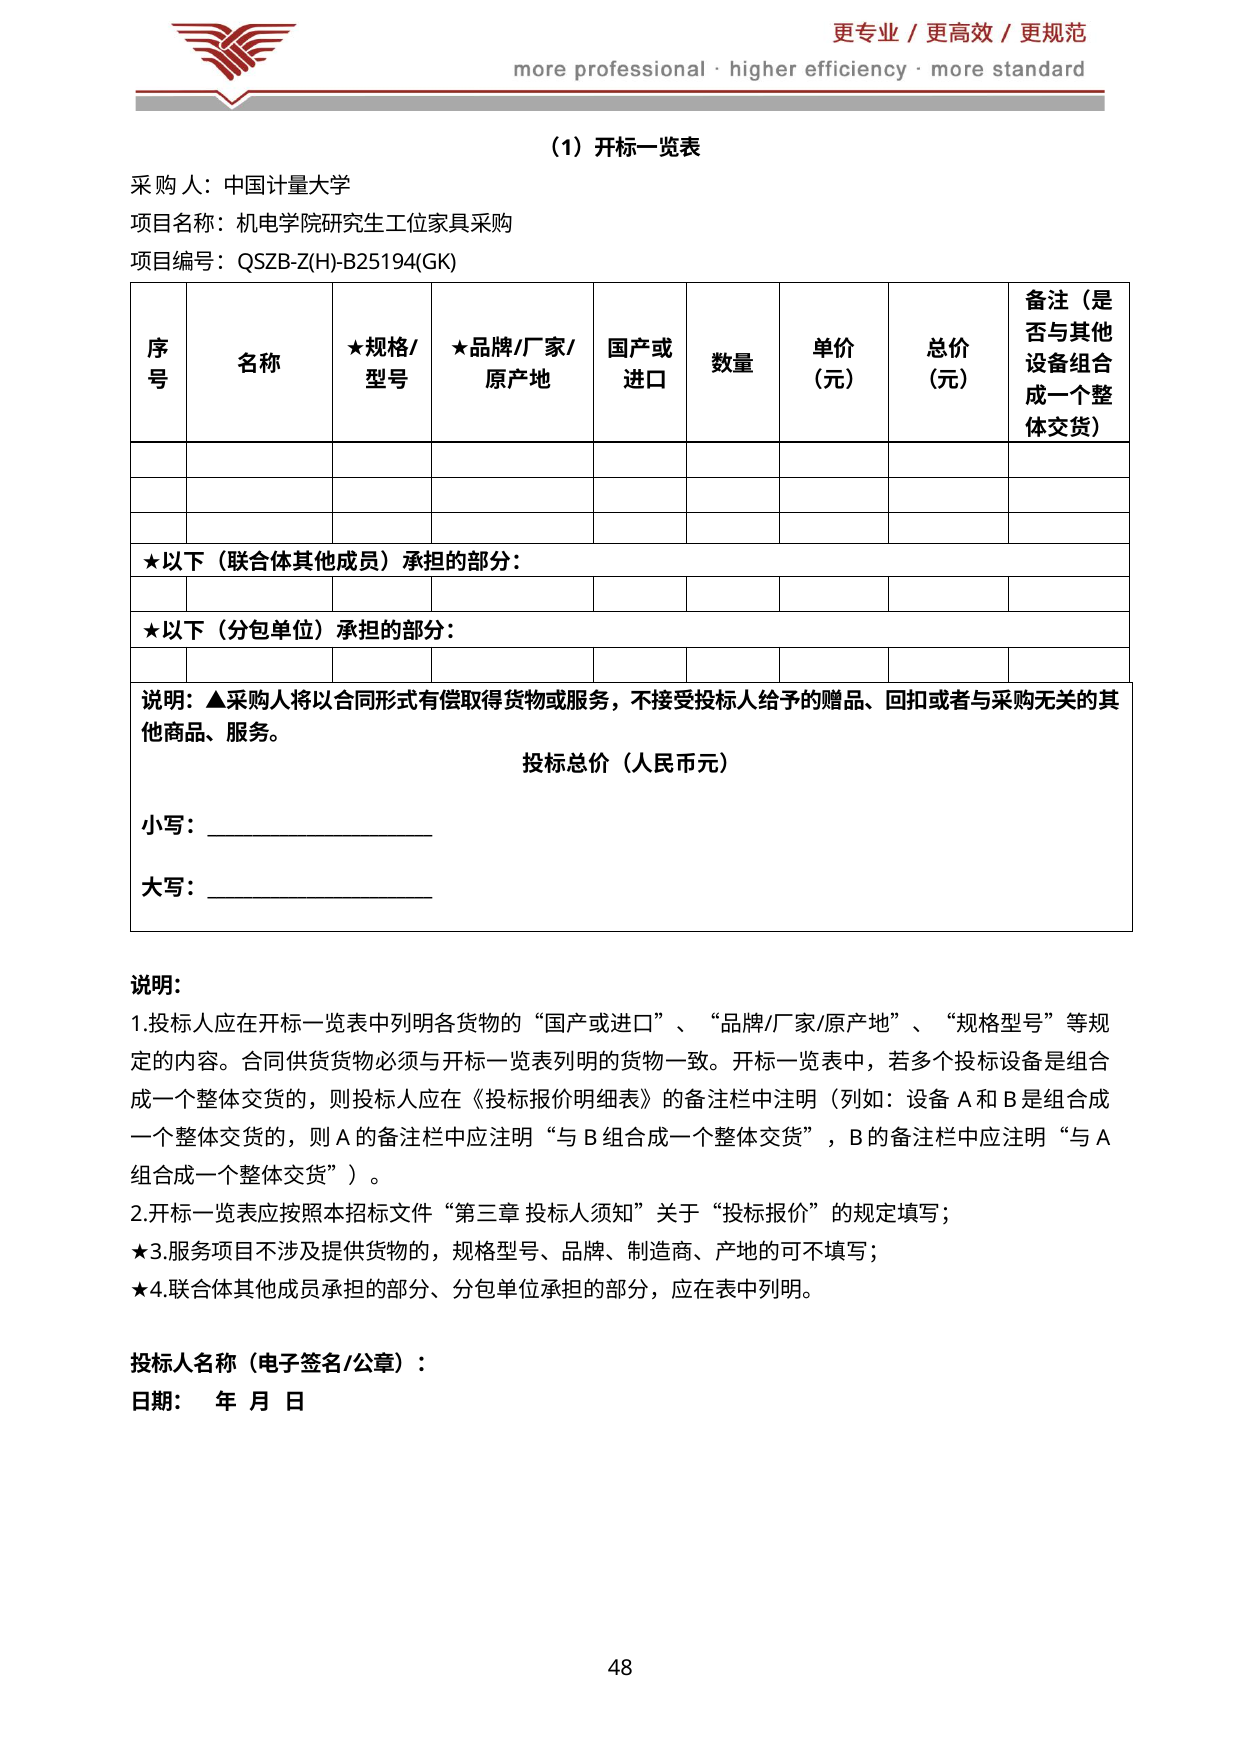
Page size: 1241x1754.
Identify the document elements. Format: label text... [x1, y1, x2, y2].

table_header 总价（元） [889, 283, 1008, 441]
table_cell [187, 478, 332, 512]
table_cell [889, 577, 1008, 611]
table_header 序号 [131, 283, 186, 441]
table_header 国产或进口 [594, 283, 686, 441]
table_header 名称 [187, 283, 332, 441]
table_cell [889, 443, 1008, 477]
table_cell [187, 648, 332, 682]
table_cell [889, 478, 1008, 512]
text 说明： [130, 968, 1110, 999]
text （1）开标一览表 [130, 130, 1110, 162]
table_cell [1009, 443, 1129, 477]
table_cell [594, 648, 686, 682]
table_cell [594, 513, 686, 543]
table_cell [432, 648, 593, 682]
table_cell [594, 443, 686, 477]
text 日期： 年 月 日 [130, 1384, 1110, 1416]
table_cell [1009, 648, 1129, 682]
table_cell [432, 513, 593, 543]
table_cell [1009, 577, 1129, 611]
text ★3.服务项目不涉及提供货物的，规格型号、品牌、制造商、产地的可不填写； [130, 1234, 1110, 1266]
table_cell [333, 513, 431, 543]
table_cell [333, 577, 431, 611]
table_header 单价（元） [780, 283, 888, 441]
table_header ★品牌/厂家/原产地 [432, 283, 593, 441]
table_cell [131, 443, 186, 477]
table_cell [687, 478, 779, 512]
table_cell [432, 577, 593, 611]
table_cell [187, 513, 332, 543]
table_cell [687, 577, 779, 611]
table_cell [889, 648, 1008, 682]
table_cell [1009, 513, 1129, 543]
text 投标人名称（电子签名/公章）： [130, 1346, 1110, 1377]
text ★4.联合体其他成员承担的部分、分包单位承担的部分，应在表中列明。 [130, 1272, 1110, 1304]
text 项目编号：QSZB-Z(H)-B25194(GK) [130, 244, 1110, 276]
text 2.开标一览表应按照本招标文件“第三章 投标人须知”关于“投标报价”的规定填写； [130, 1196, 1110, 1227]
table_cell [333, 443, 431, 477]
table_cell [594, 577, 686, 611]
table_cell 说明：▲采购人将以合同形式有偿取得货物或服务，不接受投标人给予的赠品、回扣或者与采购无关的其他商品、服务。 投标总价（人民币元） 小写：_________________________ 大写：_________________________ [131, 683, 1132, 931]
table_header 数量 [687, 283, 779, 441]
table_cell [131, 513, 186, 543]
table_cell [687, 648, 779, 682]
table_cell [131, 478, 186, 512]
table_cell [432, 443, 593, 477]
table_cell [687, 513, 779, 543]
table_cell [780, 577, 888, 611]
table_cell [594, 478, 686, 512]
table_cell [187, 443, 332, 477]
table_cell [432, 478, 593, 512]
table_header ★规格/型号 [333, 283, 431, 441]
table_cell ★以下（联合体其他成员）承担的部分： [131, 544, 1129, 576]
text 采 购 人：中国计量大学 [130, 168, 1110, 200]
table_cell [780, 648, 888, 682]
table_cell [780, 513, 888, 543]
table_header 备注（是否与其他设备组合成一个整体交货） [1009, 283, 1129, 441]
table_cell [687, 443, 779, 477]
table_cell [131, 577, 186, 611]
table_cell [187, 577, 332, 611]
table_cell [780, 443, 888, 477]
text 1.投标人应在开标一览表中列明各货物的“国产或进口”、“品牌/厂家/原产地”、“规格型号”等规定的内容。合同供货货物必须与开标一览表列明的货物一致。开标一览表中，若多个投标设备是组合成一个整体交货的，则投标人应在《投标报价明细表》的备注栏中注明（列如：设备A和B是组合成一个整体交货的，则A的备注栏中应注明“与B组合成一个整体交货”，B的备注栏中应注明“与A组合成一个整体交货”）。 [130, 1006, 1110, 1189]
table_cell [889, 513, 1008, 543]
text 项目名称：机电学院研究生工位家具采购 [130, 206, 1110, 238]
table_cell ★以下（分包单位）承担的部分： [131, 612, 1129, 647]
table_cell [333, 648, 431, 682]
table_cell [780, 478, 888, 512]
table_cell [1009, 478, 1129, 512]
picture [135, 0, 1105, 111]
table_cell [333, 478, 431, 512]
table_cell [131, 648, 186, 682]
